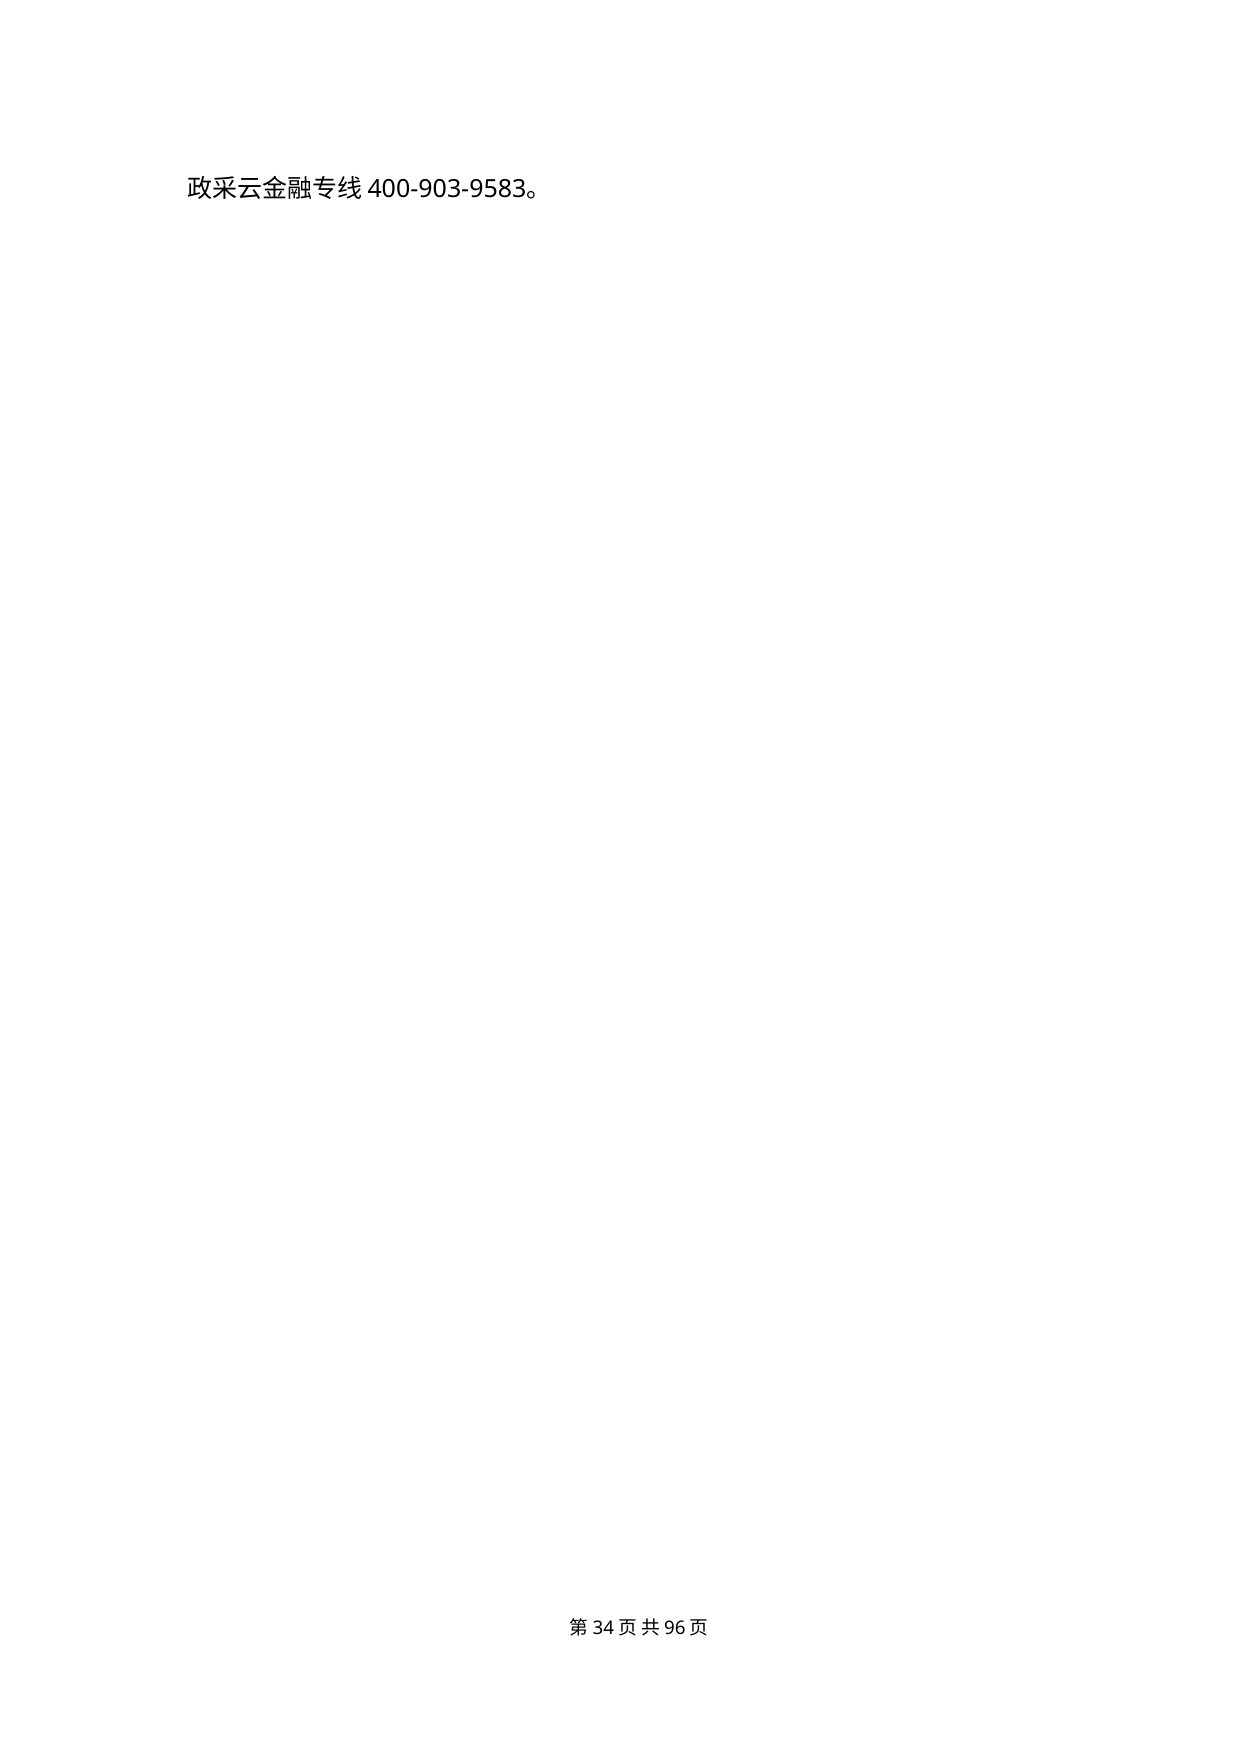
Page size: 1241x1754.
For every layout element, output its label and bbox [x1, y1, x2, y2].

text [187, 168, 1053, 204]
